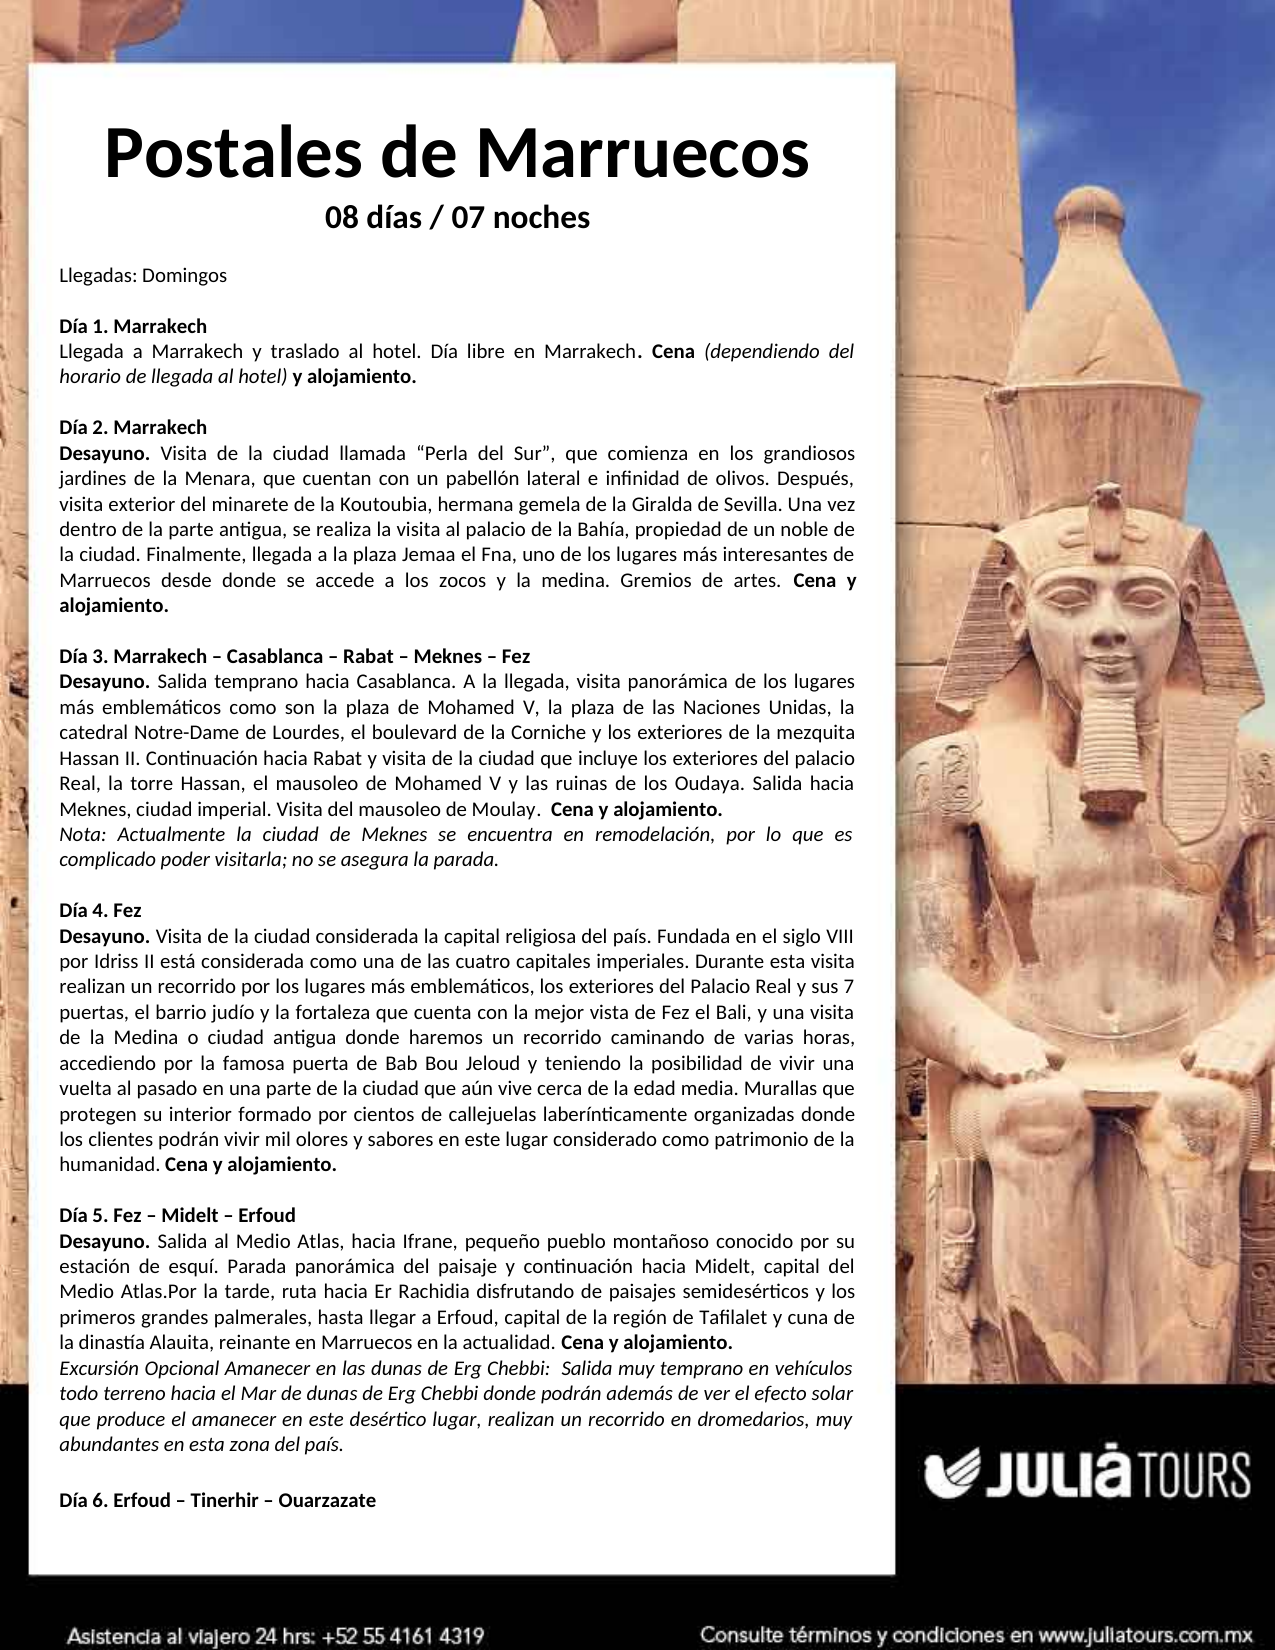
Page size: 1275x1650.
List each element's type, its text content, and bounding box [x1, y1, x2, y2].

text Día 3. Marrakech – Casablanca – Rabat – Meknes – Fez [59, 643, 856, 669]
text 08 días / 07 noches [59, 196, 856, 237]
text Desayuno. Visita de la ciudad considerada la capital religiosa del país. Fundada en el siglo VIII por Idriss II está considerada como una de las cuatro capitales imperiales. Durante esta visita realizan un recorrido por los lugares más emblemáticos, los exteriores del Palacio Real y sus 7 puertas, el barrio judío y la fortaleza que cuenta con la mejor vista de Fez el Bali, y una visita de la Medina o ciudad antigua donde haremos un recorrido caminando de varias horas, accediendo por la famosa puerta de Bab Bou Jeloud y teniendo la posibilidad de vivir una vuelta al pasado en una parte de la ciudad que aún vive cerca de la edad media. Murallas que protegen su interior formado por cientos de callejuelas laberínticamente organizadas donde los clientes podrán vivir mil olores y sabores en este lugar considerado como patrimonio de la humanidad. Cena y alojamiento. [59, 923, 856, 1177]
picture [0, 0, 1275, 1650]
text Llegada a Marrakech y traslado al hotel. Día libre en Marrakech. Cena (dependiendo del horario de llegada al hotel) y alojamiento. [59, 338, 856, 389]
text Día 1. Marrakech [59, 313, 856, 338]
text Día 5. Fez – Midelt – Erfoud [59, 1202, 856, 1228]
text Llegadas: Domingos [59, 262, 856, 287]
text Excursión Opcional Amanecer en las dunas de Erg Chebbi: Salida muy temprano en vehículos todo terreno hacia el Mar de dunas de Erg Chebbi donde podrán además de ver el efecto solar que produce el amanecer en este desértico lugar, realizan un recorrido en dromedarios, muy abundantes en esta zona del país. [59, 1355, 856, 1457]
text Postales de Marruecos [59, 104, 856, 196]
text Día 6. Erfoud – Tinerhir – Ouarzazate [59, 1487, 856, 1512]
text Desayuno. Salida al Medio Atlas, hacia Ifrane, pequeño pueblo montañoso conocido por su estación de esquí. Parada panorámica del paisaje y continuación hacia Midelt, capital del Medio Atlas.Por la tarde, ruta hacia Er Rachidia disfrutando de paisajes semidesérticos y los primeros grandes palmerales, hasta llegar a Erfoud, capital de la región de Tafilalet y cuna de la dinastía Alauita, reinante en Marruecos en la actualidad. Cena y alojamiento. [59, 1228, 856, 1355]
text Día 4. Fez [59, 897, 856, 923]
text Desayuno. Salida temprano hacia Casablanca. A la llegada, visita panorámica de los lugares más emblemáticos como son la plaza de Mohamed V, la plaza de las Naciones Unidas, la catedral Notre-Dame de Lourdes, el boulevard de la Corniche y los exteriores de la mezquita Hassan II. Continuación hacia Rabat y visita de la ciudad que incluye los exteriores del palacio Real, la torre Hassan, el mausoleo de Mohamed V y las ruinas de los Oudaya. Salida hacia Meknes, ciudad imperial. Visita del mausoleo de Moulay. Cena y alojamiento. [59, 669, 856, 821]
text Nota: Actualmente la ciudad de Meknes se encuentra en remodelación, por lo que es complicado poder visitarla; no se asegura la parada. [59, 821, 856, 872]
text Desayuno. Visita de la ciudad llamada “Perla del Sur”, que comienza en los grandiosos jardines de la Menara, que cuentan con un pabellón lateral e infinidad de olivos. Después, visita exterior del minarete de la Koutoubia, hermana gemela de la Giralda de Sevilla. Una vez dentro de la parte antigua, se realiza la visita al palacio de la Bahía, propiedad de un noble de la ciudad. Finalmente, llegada a la plaza Jemaa el Fna, uno de los lugares más interesantes de Marruecos desde donde se accede a los zocos y la medina. Gremios de artes. Cena y alojamiento. [59, 440, 856, 618]
text Día 2. Marrakech [59, 414, 856, 440]
